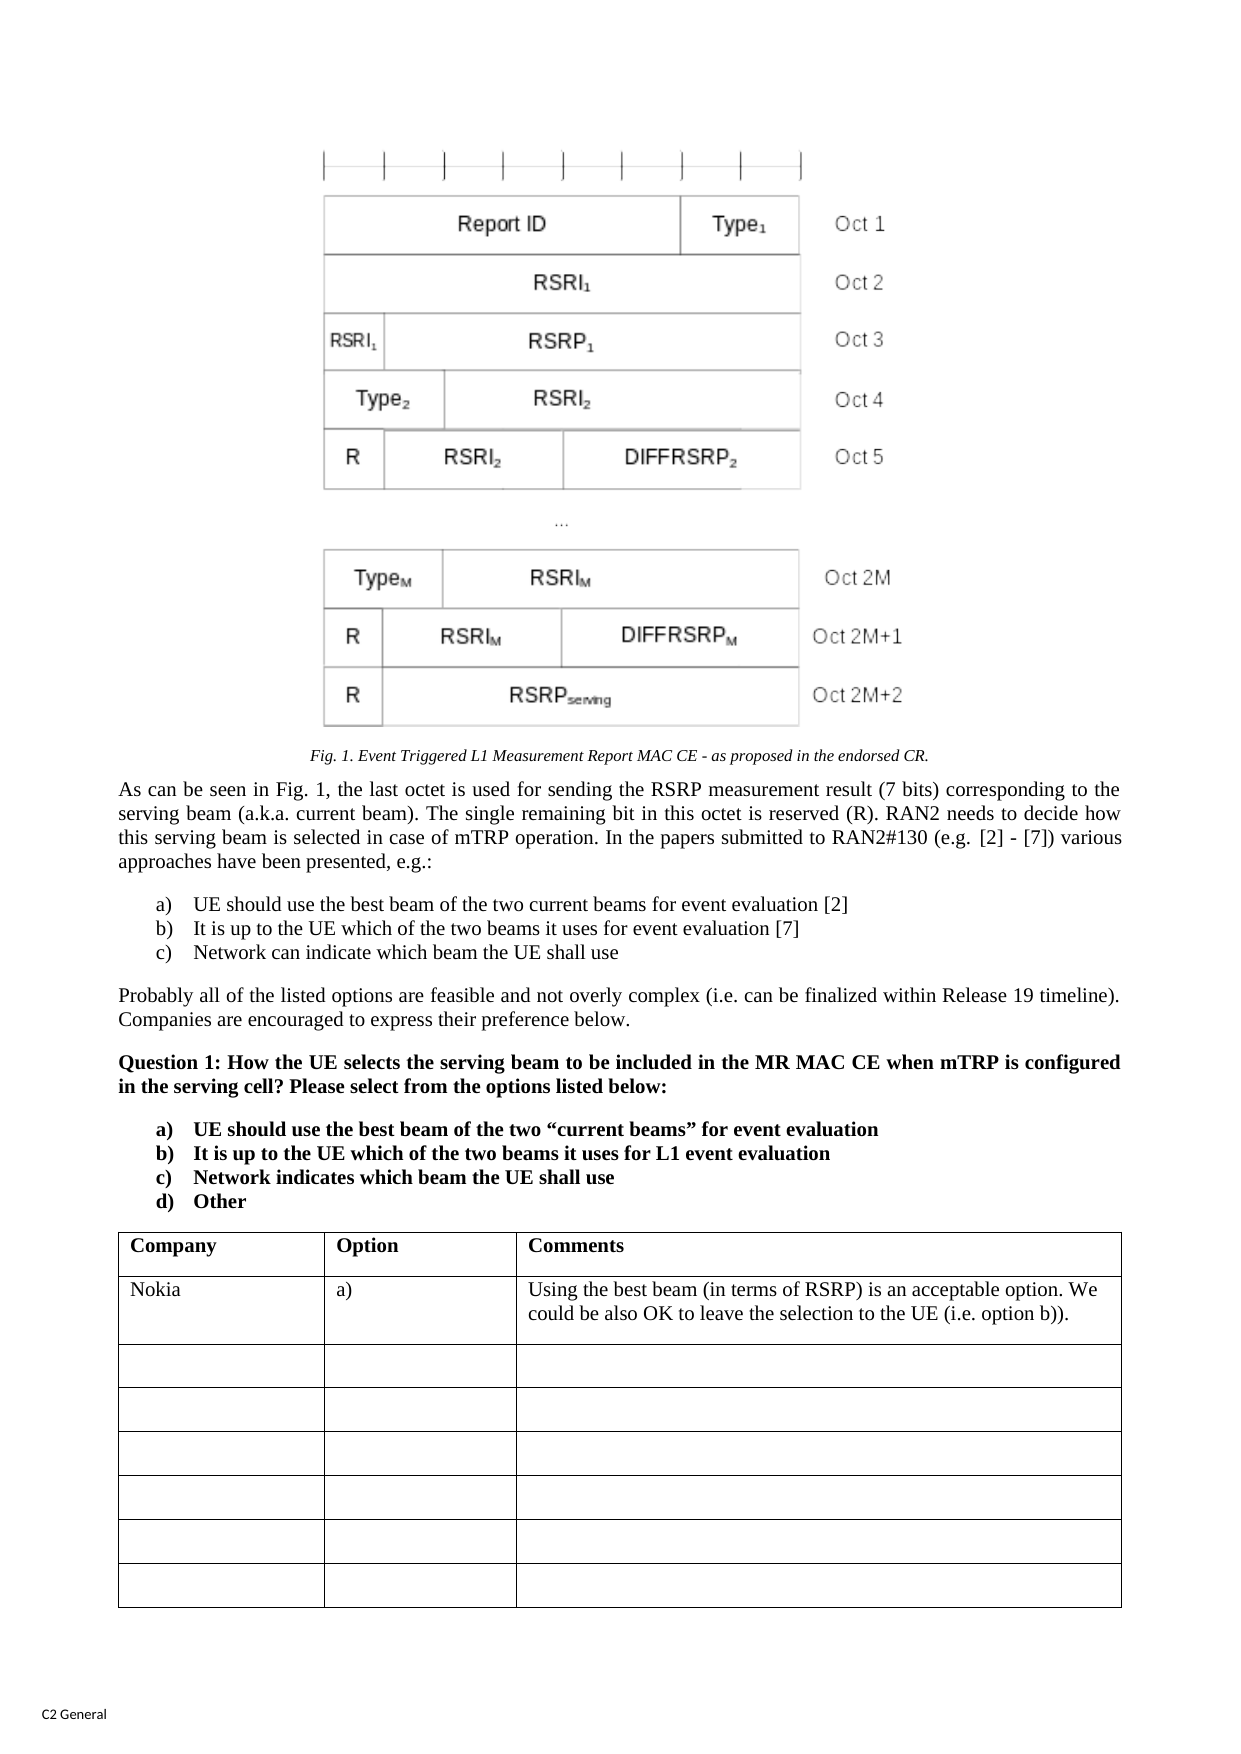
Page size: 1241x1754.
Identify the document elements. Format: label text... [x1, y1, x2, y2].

text Fig. 1. Event Triggered L1 Measurement Report MAC CE - as proposed in the endorsed CR. [118, 745, 1122, 764]
list It is up to the UE which of the two beams it uses for L1 event evaluation [156, 1141, 1122, 1165]
table_cell [325, 1476, 516, 1519]
list Network can indicate which beam the UE shall use [156, 940, 1122, 964]
text Probably all of the listed options are feasible and not overly complex (i.e. can be finalized within Release 19 timeline). Companies are encouraged to express their preference below. [118, 983, 1122, 1031]
table_header Comments [517, 1233, 1121, 1276]
table_cell [325, 1520, 516, 1563]
table_cell [325, 1345, 516, 1387]
text Question 1: How the UE selects the serving beam to be included in the MR MAC CE when mTRP is configured in the serving cell? Please select from the options listed below: [118, 1050, 1122, 1098]
table_cell [325, 1432, 516, 1475]
table_cell Using the best beam (in terms of RSRP) is an acceptable option. We could be also OK to leave the selection to the UE (i.e. option b)). [517, 1277, 1121, 1343]
table_cell [517, 1564, 1121, 1607]
table_cell [517, 1388, 1121, 1431]
table_cell [325, 1564, 516, 1607]
table_cell [517, 1476, 1121, 1519]
list Network indicates which beam the UE shall use [156, 1165, 1122, 1189]
text As can be seen in Fig. 1, the last octet is used for sending the RSRP measurement result (7 bits) corresponding to the serving beam (a.k.a. current beam). The single remaining bit in this octet is reserved (R). RAN2 needs to decide how this serving beam is selected in case of mTRP operation. In the papers submitted to RAN2#130 (e.g. [2] - [7]) various approaches have been presented, e.g.: [118, 777, 1122, 873]
list Other [156, 1189, 1122, 1213]
table_cell [517, 1520, 1121, 1563]
list UE should use the best beam of the two “current beams” for event evaluation [156, 1117, 1122, 1141]
table_header Option [325, 1233, 516, 1276]
table_cell [119, 1432, 324, 1475]
list UE should use the best beam of the two current beams for event evaluation [2] [156, 892, 1122, 916]
table_cell [119, 1520, 324, 1563]
table_cell Nokia [119, 1277, 324, 1343]
table_cell [325, 1388, 516, 1431]
list It is up to the UE which of the two beams it uses for event evaluation [7] [156, 916, 1122, 940]
table_cell a) [325, 1277, 516, 1343]
table_cell [119, 1388, 324, 1431]
table_cell [119, 1345, 324, 1387]
table_cell [517, 1432, 1121, 1475]
table_cell [517, 1345, 1121, 1387]
table_cell [119, 1564, 324, 1607]
table_cell [119, 1476, 324, 1519]
table_header Company [119, 1233, 324, 1276]
